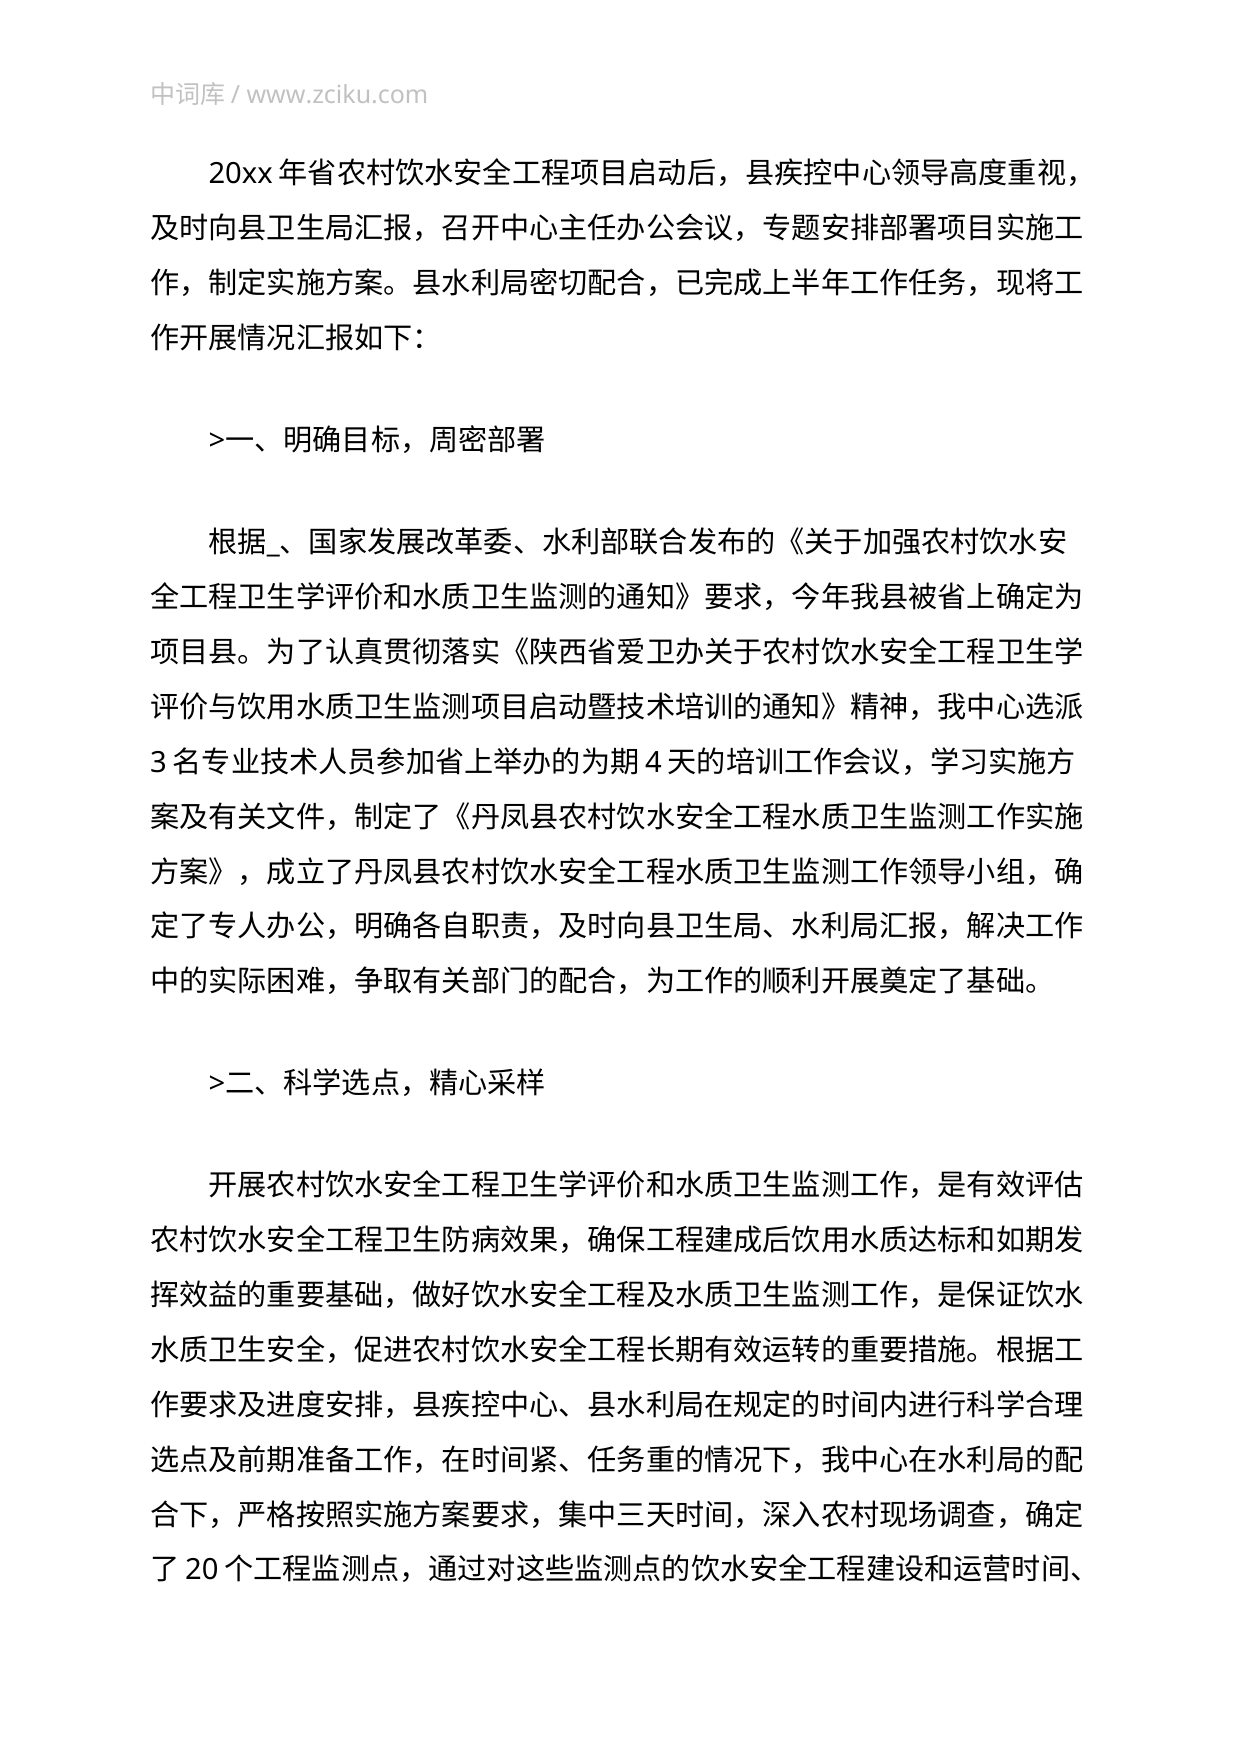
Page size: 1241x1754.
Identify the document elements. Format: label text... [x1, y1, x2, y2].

text 根据_、国家发展改革委、水利部联合发布的《关于加强农村饮水安全工程卫生学评价和水质卫生监测的通知》要求，今年我县被省上确定为项目县。为了认真贯彻落实《陕西省爱卫办关于农村饮水安全工程卫生学评价与饮用水质卫生监测项目启动暨技术培训的通知》精神，我中心选派3名专业技术人员参加省上举办的为期4天的培训工作会议，学习实施方案及有关文件，制定了《丹凤县农村饮水安全工程水质卫生监测工作实施方案》，成立了丹凤县农村饮水安全工程水质卫生监测工作领导小组，确定了专人办公，明确各自职责，及时向县卫生局、水利局汇报，解决工作中的实际困难，争取有关部门的配合，为工作的顺利开展奠定了基础。 [150, 518, 1090, 1000]
text >二、科学选点，精心采样 [150, 1060, 1090, 1102]
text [150, 1162, 1090, 1588]
text >一、明确目标，周密部署 [150, 417, 1090, 459]
text 20xx年省农村饮水安全工程项目启动后，县疾控中心领导高度重视，及时向县卫生局汇报，召开中心主任办公会议，专题安排部署项目实施工作，制定实施方案。县水利局密切配合，已完成上半年工作任务，现将工作开展情况汇报如下： [150, 150, 1090, 357]
